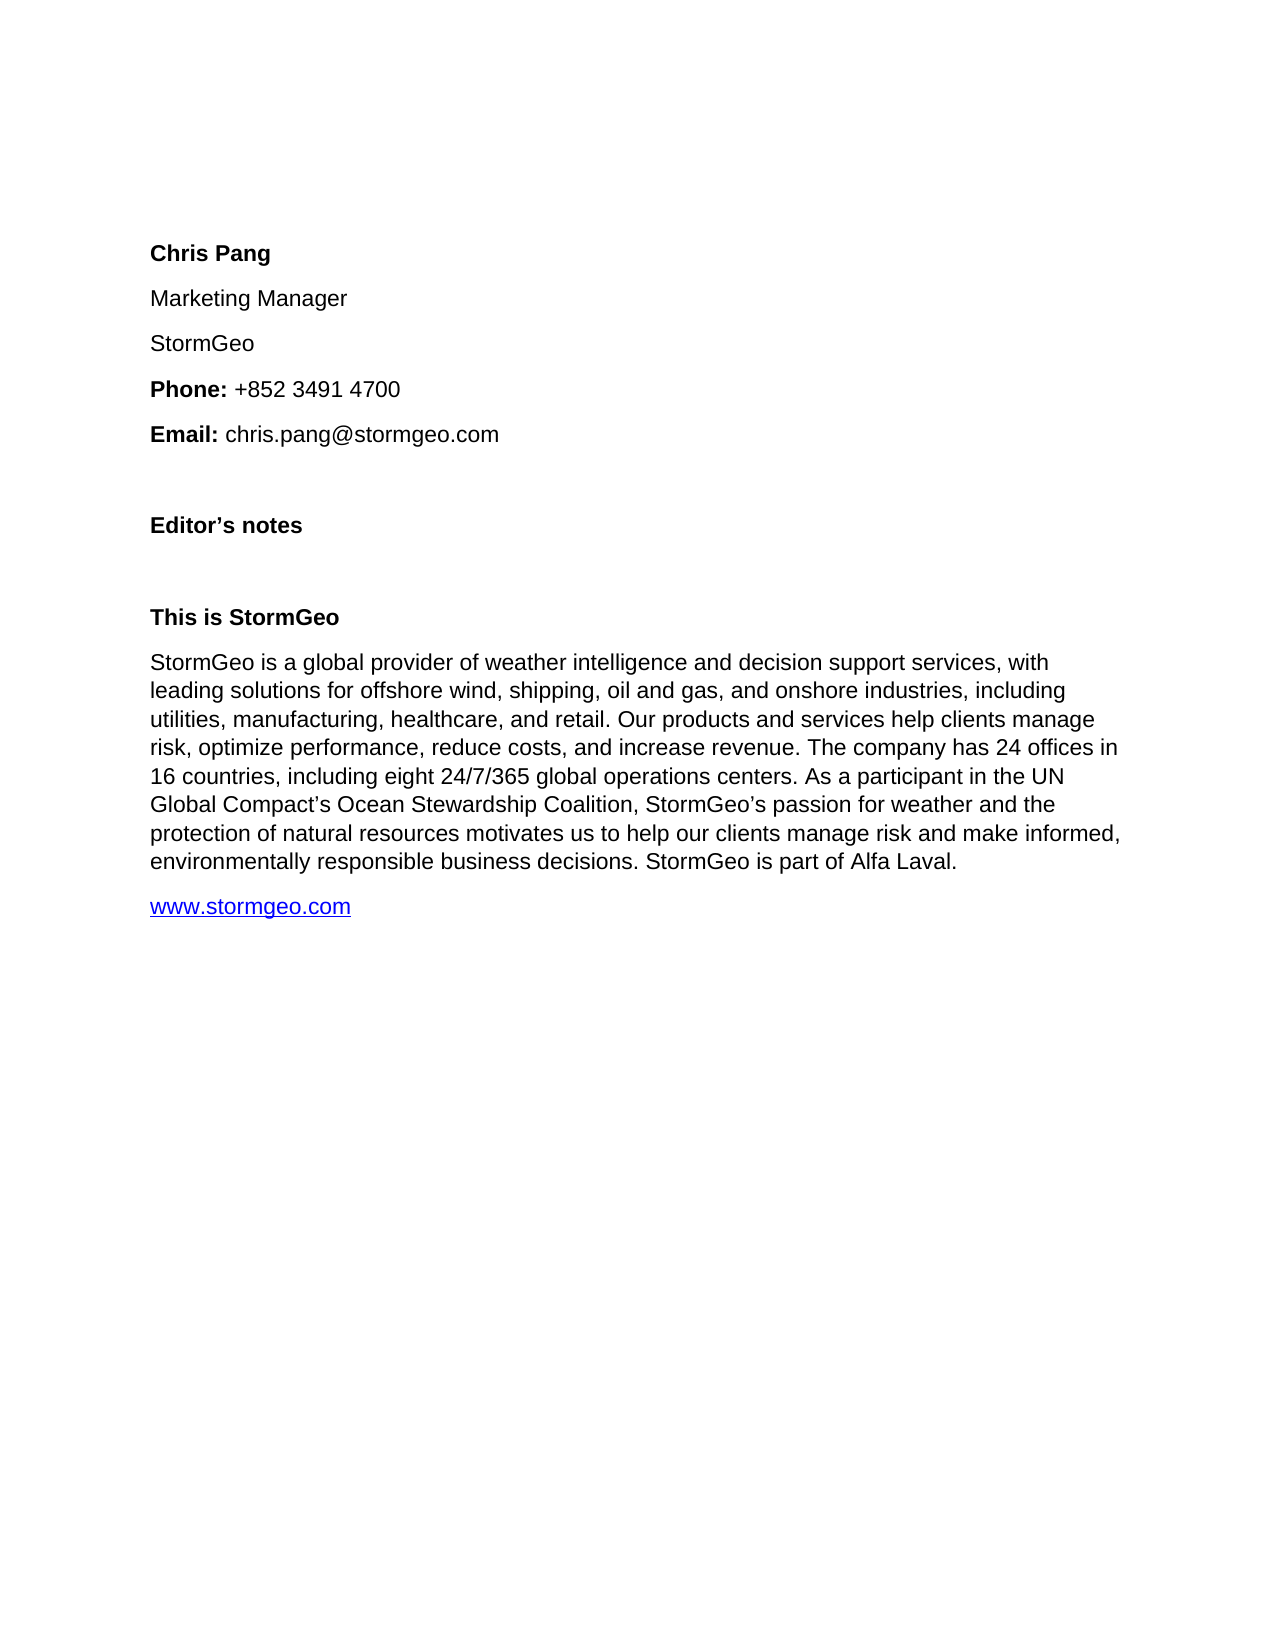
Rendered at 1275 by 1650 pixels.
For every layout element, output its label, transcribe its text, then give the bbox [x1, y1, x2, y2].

text www.stormgeo.com [150, 893, 1125, 919]
text StormGeo is a global provider of weather intelligence and decision support services, with leading solutions for offshore wind, shipping, oil and gas, and onshore industries, including utilities, manufacturing, healthcare, and retail. Our products and services help clients manage risk, optimize performance, reduce costs, and increase revenue. The company has 24 offices in 16 countries, including eight 24/7/365 global operations centers. As a participant in the UN Global Compact’s Ocean Stewardship Coalition, StormGeo’s passion for weather and the protection of natural resources motivates us to help our clients manage risk and make informed, environmentally responsible business decisions. StormGeo is part of Alfa Laval. [150, 649, 1125, 874]
text Phone: +852 3491 4700 [150, 376, 1125, 402]
text Email: chris.pang@stormgeo.com [150, 421, 1125, 447]
text Marketing Manager [150, 285, 1125, 312]
text Editor’s notes [150, 512, 1125, 538]
text StormGeo [150, 330, 1125, 357]
text Chris Pang [150, 240, 1125, 267]
text This is StormGeo [150, 604, 1125, 630]
